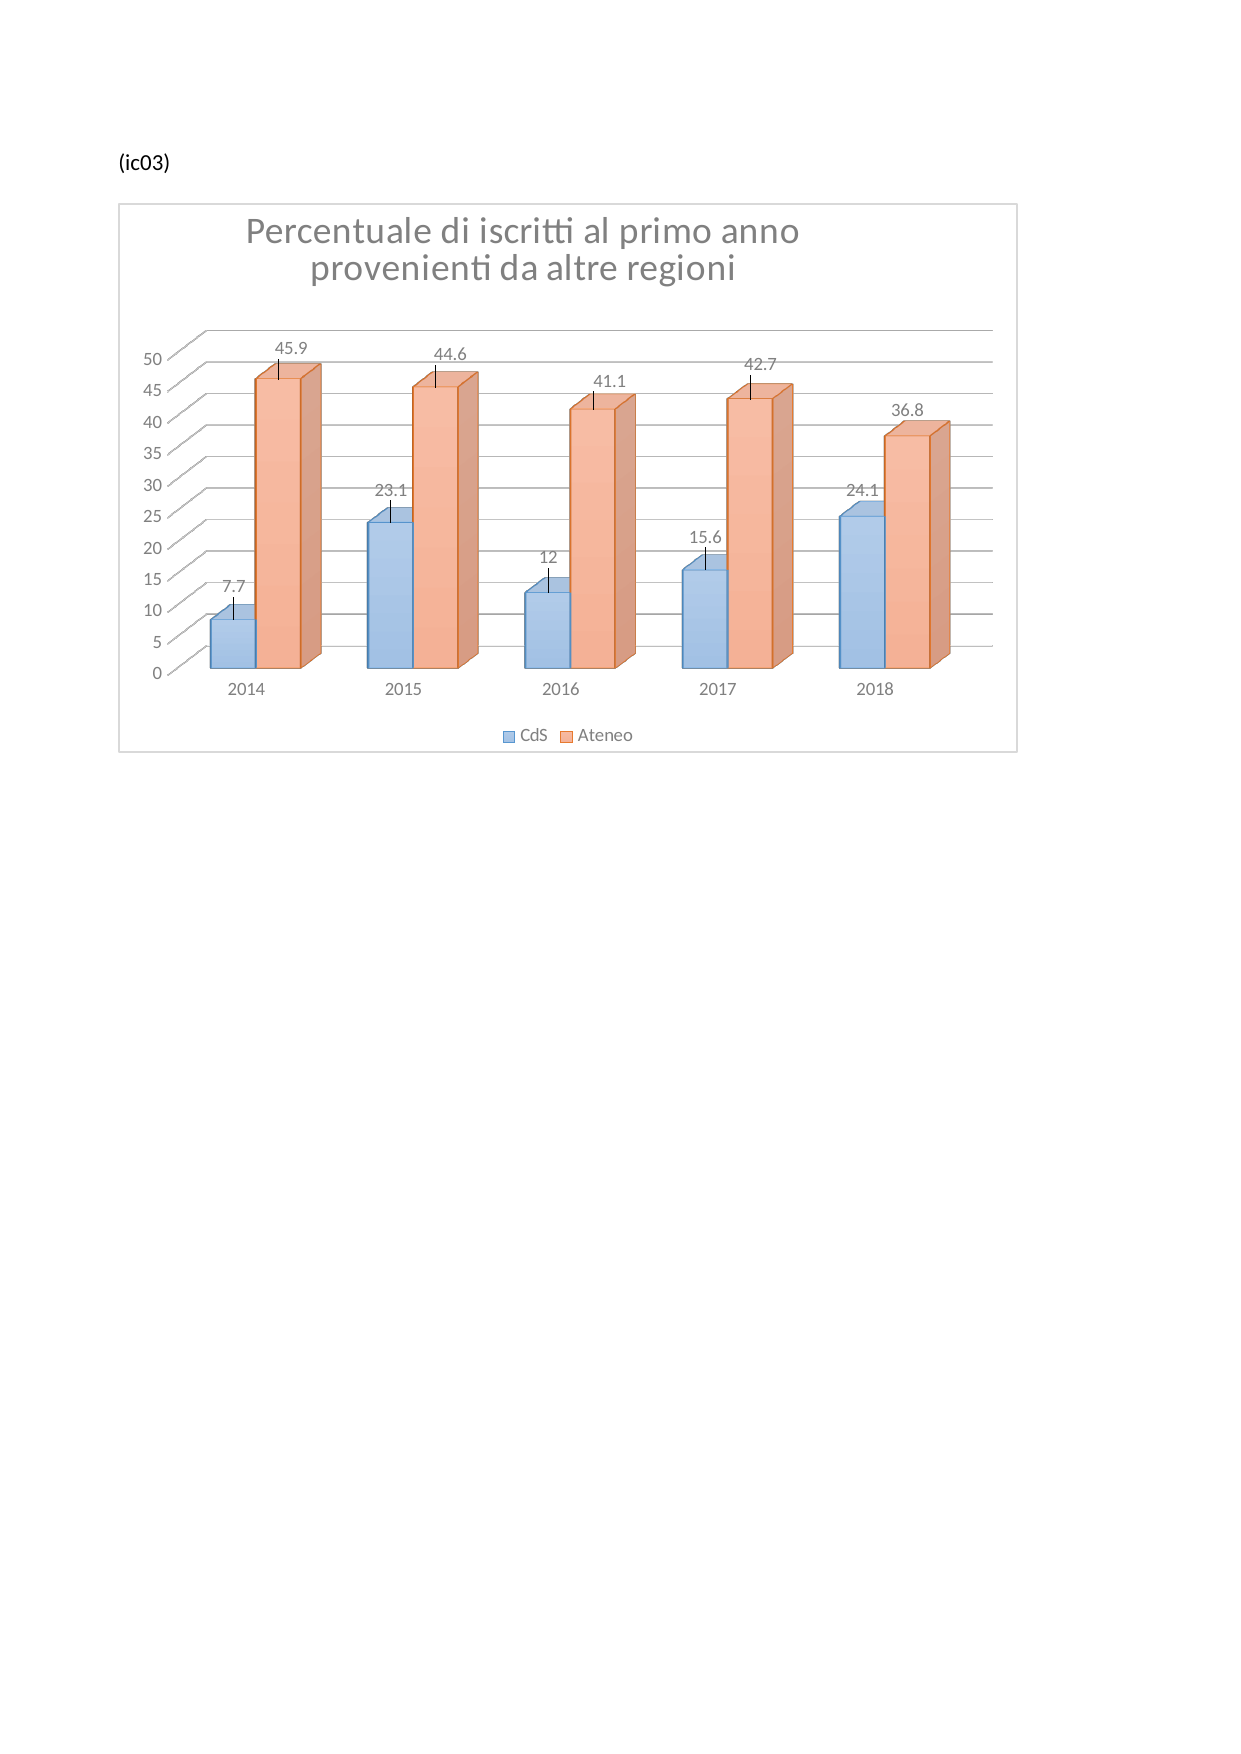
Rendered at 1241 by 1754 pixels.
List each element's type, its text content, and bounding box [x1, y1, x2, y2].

text (ic03) [118, 148, 1122, 176]
